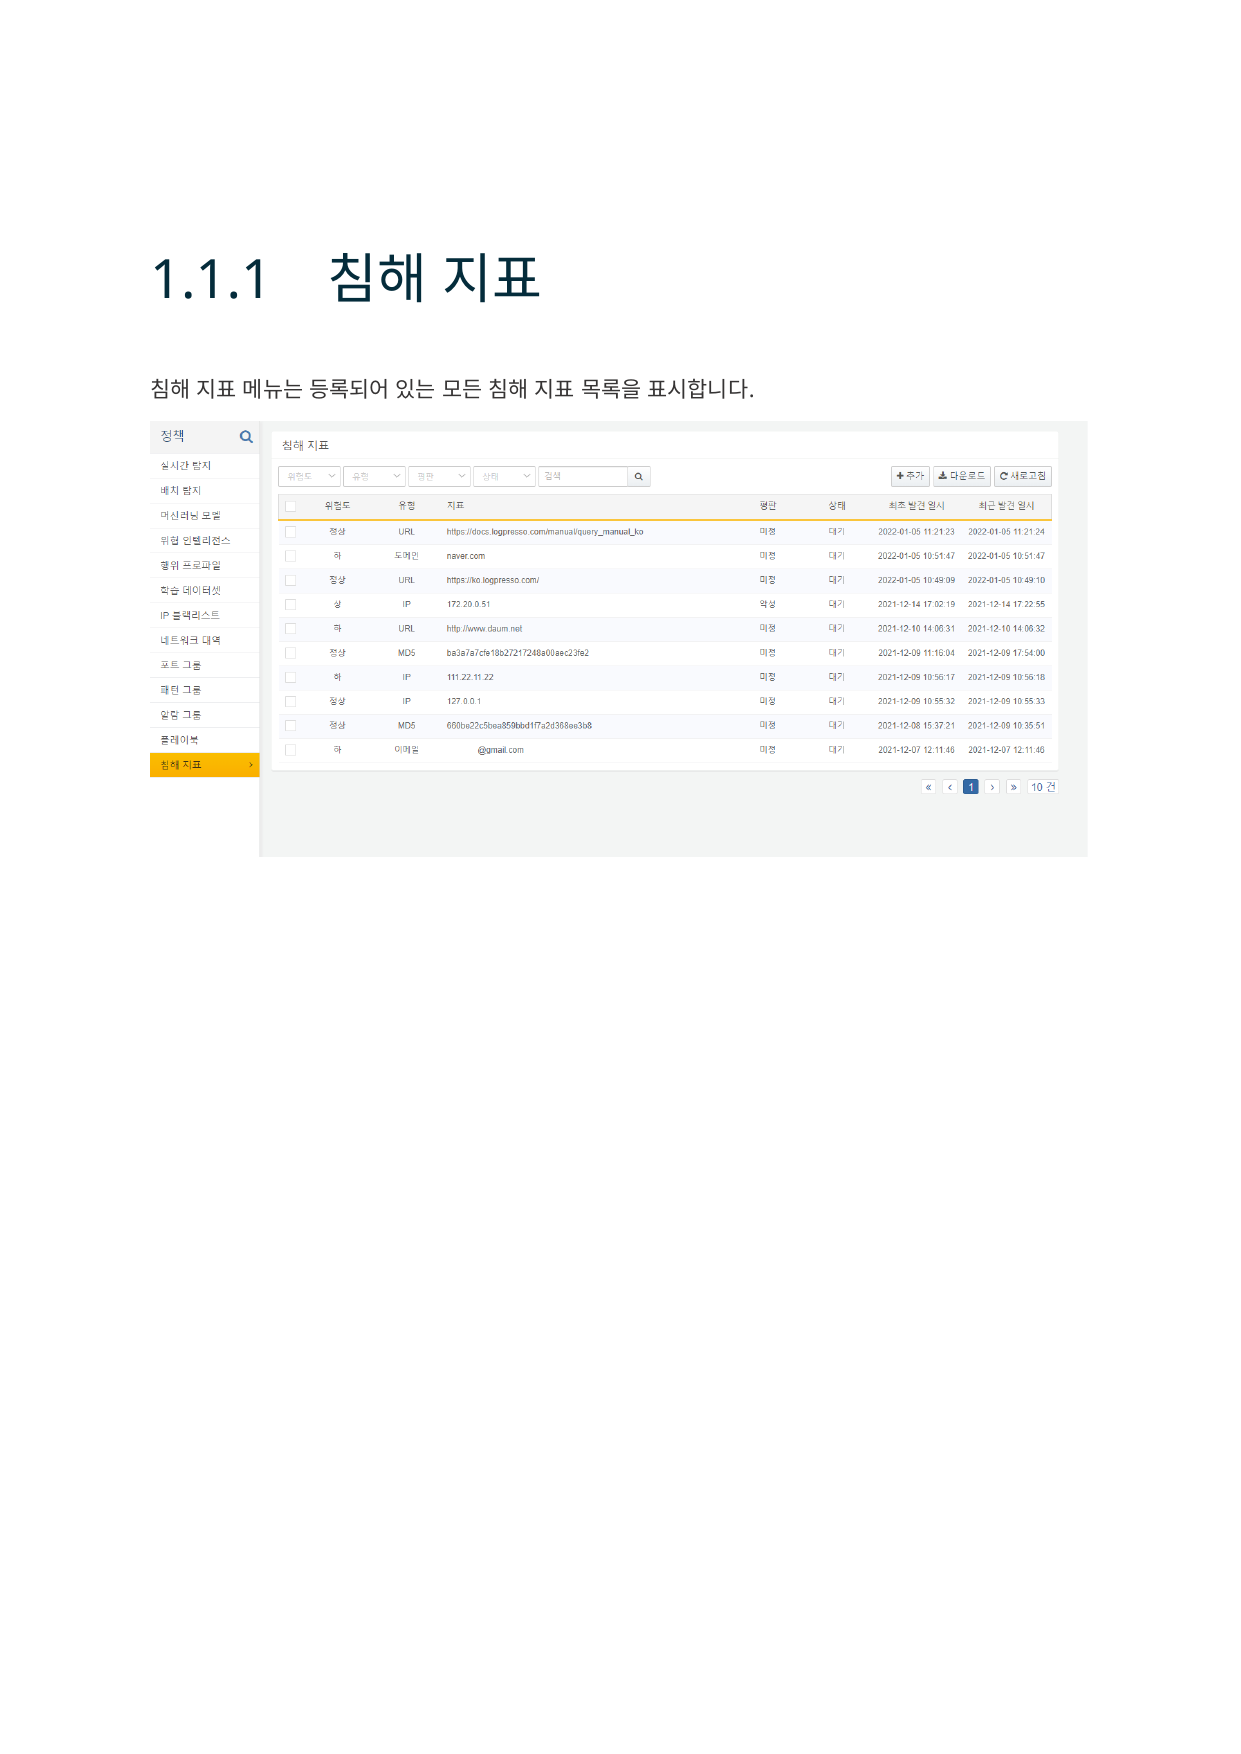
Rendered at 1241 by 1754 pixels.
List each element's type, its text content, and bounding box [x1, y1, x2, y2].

subtitle 침해 지표 [150, 236, 1090, 314]
text 침해 지표 메뉴는 등록되어 있는 모든 침해 지표 목록을 표시합니다. [150, 372, 1090, 404]
picture [150, 421, 1088, 857]
